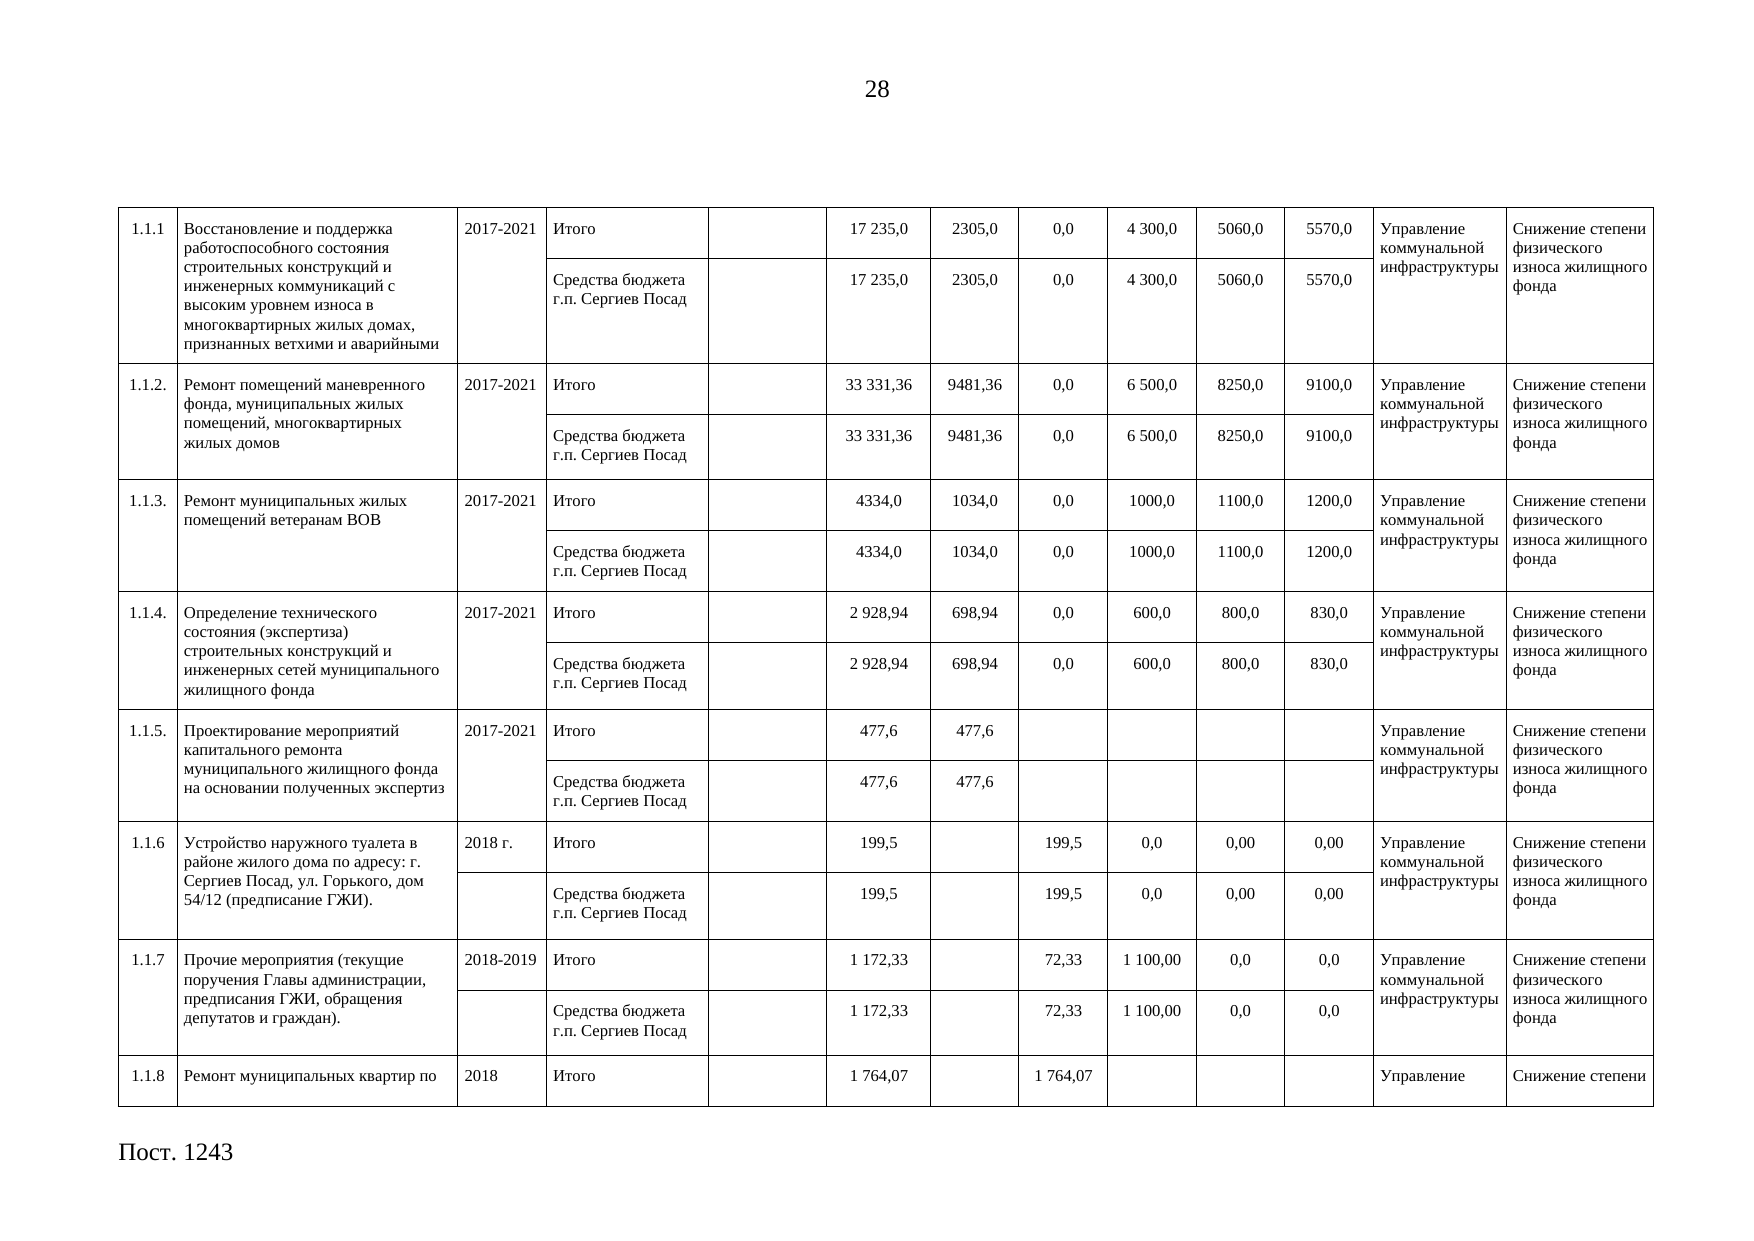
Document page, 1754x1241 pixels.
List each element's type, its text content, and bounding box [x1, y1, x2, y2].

table_cell Снижение степени физического износа жилищного фонда [1507, 940, 1653, 1054]
table_cell [709, 991, 826, 1054]
table_cell 1.1.6 [119, 822, 177, 938]
table_cell [709, 531, 826, 591]
table_cell 1100,0 [1197, 480, 1284, 530]
table_cell 9100,0 [1285, 415, 1373, 479]
table_cell Управление коммунальной инфраструктуры [1374, 480, 1506, 591]
table_cell 72,33 [1019, 991, 1107, 1054]
table_cell Снижение степени физического износа жилищного фонда [1507, 710, 1653, 821]
table_cell 9481,36 [931, 364, 1018, 414]
table_cell 477,6 [827, 710, 930, 760]
table_cell [1019, 710, 1107, 760]
table_cell 2305,0 [931, 208, 1018, 258]
table_cell 17 235,0 [827, 259, 930, 363]
table_cell 477,6 [931, 710, 1018, 760]
table_cell 1200,0 [1285, 480, 1373, 530]
table_cell Итого [547, 710, 708, 760]
table_cell [1108, 1056, 1196, 1106]
table_cell [1108, 710, 1196, 760]
table_cell 199,5 [1019, 822, 1107, 872]
table_cell 0,0 [1019, 592, 1107, 642]
table_cell [709, 208, 826, 258]
table_cell 0,0 [1019, 480, 1107, 530]
table_cell [1285, 1056, 1373, 1106]
table_cell 72,33 [1019, 940, 1107, 989]
table_cell 2018 г. [458, 822, 546, 872]
table_cell 0,0 [1285, 991, 1373, 1054]
table_cell 0,0 [1197, 991, 1284, 1054]
table_cell Снижение степени физического износа жилищного фонда [1507, 822, 1653, 938]
table_cell [931, 1056, 1018, 1106]
table_cell Управление коммунальной инфраструктуры [1374, 822, 1506, 938]
table_cell 698,94 [931, 592, 1018, 642]
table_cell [1507, 1056, 1653, 1106]
table_cell 1200,0 [1285, 531, 1373, 591]
table_cell 477,6 [931, 761, 1018, 821]
table_cell Снижение степени физического износа жилищного фонда [1507, 364, 1653, 479]
table_cell 1000,0 [1108, 531, 1196, 591]
table_cell Управление коммунальной инфраструктуры [1374, 710, 1506, 821]
table_cell 1 100,00 [1108, 940, 1196, 989]
table_cell 2018 [458, 1056, 546, 1106]
table_cell [709, 480, 826, 530]
table_cell [931, 873, 1018, 938]
table_cell 0,0 [1108, 822, 1196, 872]
table_cell 4 300,0 [1108, 208, 1196, 258]
table_cell 9481,36 [931, 415, 1018, 479]
table_cell 5570,0 [1285, 208, 1373, 258]
table_cell Итого [547, 940, 708, 989]
table_cell 698,94 [931, 643, 1018, 709]
table_cell [458, 991, 546, 1054]
table_cell [1285, 710, 1373, 760]
table_cell 17 235,0 [827, 208, 930, 258]
table_cell [709, 415, 826, 479]
table_cell 0,0 [1285, 940, 1373, 989]
table_cell 600,0 [1108, 643, 1196, 709]
table_cell 8250,0 [1197, 364, 1284, 414]
table_cell [1197, 710, 1284, 760]
table_cell 0,00 [1285, 822, 1373, 872]
table_cell [931, 822, 1018, 872]
table_cell Управление коммунальной инфраструктуры [1374, 592, 1506, 709]
table_cell 2018-2019 [458, 940, 546, 989]
table_cell 199,5 [1019, 873, 1107, 938]
table_cell 4334,0 [827, 480, 930, 530]
table_cell 8250,0 [1197, 415, 1284, 479]
table_cell 1.1.1 [119, 208, 177, 363]
table_cell 9100,0 [1285, 364, 1373, 414]
table_cell 33 331,36 [827, 364, 930, 414]
table_cell 0,0 [1019, 415, 1107, 479]
table_cell 1 764,07 [827, 1056, 930, 1106]
table_cell Средства бюджета г.п. Сергиев Посад [547, 415, 708, 479]
table_cell Средства бюджета г.п. Сергиев Посад [547, 991, 708, 1054]
table_cell 4 300,0 [1108, 259, 1196, 363]
table_cell 0,0 [1108, 873, 1196, 938]
table_cell 0,00 [1285, 873, 1373, 938]
table_cell 1100,0 [1197, 531, 1284, 591]
table_cell Управление коммунальной инфраструктуры [1374, 940, 1506, 1054]
table_cell [1197, 1056, 1284, 1106]
table_cell 2017-2021 [458, 480, 546, 591]
table_cell [709, 364, 826, 414]
table_cell 1034,0 [931, 480, 1018, 530]
table_cell 1 100,00 [1108, 991, 1196, 1054]
table_cell Снижение степени физического износа жилищного фонда [1507, 480, 1653, 591]
table_cell Итого [547, 208, 708, 258]
table_cell 2 928,94 [827, 592, 930, 642]
table_cell Ремонт муниципальных жилых помещений ветеранам ВОВ [178, 480, 457, 591]
table_cell 1 172,33 [827, 991, 930, 1054]
table_cell 600,0 [1108, 592, 1196, 642]
table_cell [458, 873, 546, 938]
table_cell 1.1.8 [119, 1056, 177, 1106]
table_cell 830,0 [1285, 643, 1373, 709]
table_cell 830,0 [1285, 592, 1373, 642]
table_cell 199,5 [827, 822, 930, 872]
table_cell 1000,0 [1108, 480, 1196, 530]
table_cell 1.1.7 [119, 940, 177, 1054]
table_cell 2 928,94 [827, 643, 930, 709]
table_cell 2017-2021 [458, 710, 546, 821]
table_cell 4334,0 [827, 531, 930, 591]
table_cell [709, 822, 826, 872]
table_cell Итого [547, 364, 708, 414]
table_cell 0,0 [1019, 259, 1107, 363]
table_cell Управление коммунальной инфраструктуры [1374, 364, 1506, 479]
table_cell [709, 643, 826, 709]
table_cell [709, 710, 826, 760]
table_cell 0,0 [1019, 364, 1107, 414]
table_cell 800,0 [1197, 592, 1284, 642]
table_cell 1 172,33 [827, 940, 930, 989]
table_cell 0,00 [1197, 873, 1284, 938]
table_cell Итого [547, 592, 708, 642]
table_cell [1374, 208, 1506, 363]
table_cell 477,6 [827, 761, 930, 821]
table_cell [709, 259, 826, 363]
table_cell [709, 761, 826, 821]
table_cell 6 500,0 [1108, 415, 1196, 479]
table_cell 2017-2021 [458, 208, 546, 363]
table_cell 6 500,0 [1108, 364, 1196, 414]
table_cell Итого [547, 480, 708, 530]
table_cell [709, 873, 826, 938]
table_cell [931, 940, 1018, 989]
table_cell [1507, 208, 1653, 363]
table_cell 2017-2021 [458, 592, 546, 709]
table_cell Прочие мероприятия (текущие поручения Главы администрации, предписания ГЖИ, обращения депутатов и граждан). [178, 940, 457, 1054]
table_cell Определение технического состояния (экспертиза) строительных конструкций и инженерных сетей муниципального жилищного фонда [178, 592, 457, 709]
table_cell Итого [547, 1056, 708, 1106]
table_cell 1.1.5. [119, 710, 177, 821]
table_cell [1197, 761, 1284, 821]
table_cell Средства бюджета г.п. Сергиев Посад [547, 259, 708, 363]
table_cell 1034,0 [931, 531, 1018, 591]
table_cell [709, 592, 826, 642]
table_cell 0,0 [1197, 940, 1284, 989]
table_cell Восстановление и поддержка работоспособного состояния строительных конструкций и инженерных коммуникаций с высоким уровнем износа в многоквартирных жилых домах, признанных ветхими и аварийными [178, 208, 457, 363]
table_cell [709, 940, 826, 989]
table_cell Проектирование мероприятий капитального ремонта муниципального жилищного фонда на основании полученных экспертиз [178, 710, 457, 821]
table_cell 5060,0 [1197, 208, 1284, 258]
table_cell Снижение степени физического износа жилищного фонда [1507, 592, 1653, 709]
table_cell Средства бюджета г.п. Сергиев Посад [547, 531, 708, 591]
table_cell 33 331,36 [827, 415, 930, 479]
table_cell [1108, 761, 1196, 821]
table_cell Средства бюджета г.п. Сергиев Посад [547, 873, 708, 938]
table_cell 1.1.4. [119, 592, 177, 709]
table_cell [931, 991, 1018, 1054]
table_cell 1 764,07 [1019, 1056, 1107, 1106]
table_cell 800,0 [1197, 643, 1284, 709]
table_cell 0,0 [1019, 208, 1107, 258]
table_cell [1374, 1056, 1506, 1106]
table_cell 0,0 [1019, 531, 1107, 591]
table_cell 199,5 [827, 873, 930, 938]
table_cell 1.1.3. [119, 480, 177, 591]
table_cell Итого [547, 822, 708, 872]
table_cell Ремонт помещений маневренного фонда, муниципальных жилых помещений, многоквартирных жилых домов [178, 364, 457, 479]
table_cell Средства бюджета г.п. Сергиев Посад [547, 643, 708, 709]
table_cell 1.1.2. [119, 364, 177, 479]
table_cell 5570,0 [1285, 259, 1373, 363]
table_cell 2017-2021 [458, 364, 546, 479]
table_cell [178, 1056, 457, 1106]
table_cell [709, 1056, 826, 1106]
table_cell 2305,0 [931, 259, 1018, 363]
table_cell [1285, 761, 1373, 821]
table_cell Устройство наружного туалета в районе жилого дома по адресу: г. Сергиев Посад, ул. Горького, дом 54/12 (предписание ГЖИ). [178, 822, 457, 938]
table_cell 0,00 [1197, 822, 1284, 872]
table_cell 5060,0 [1197, 259, 1284, 363]
table_cell Средства бюджета г.п. Сергиев Посад [547, 761, 708, 821]
table_cell 0,0 [1019, 643, 1107, 709]
table_cell [1019, 761, 1107, 821]
